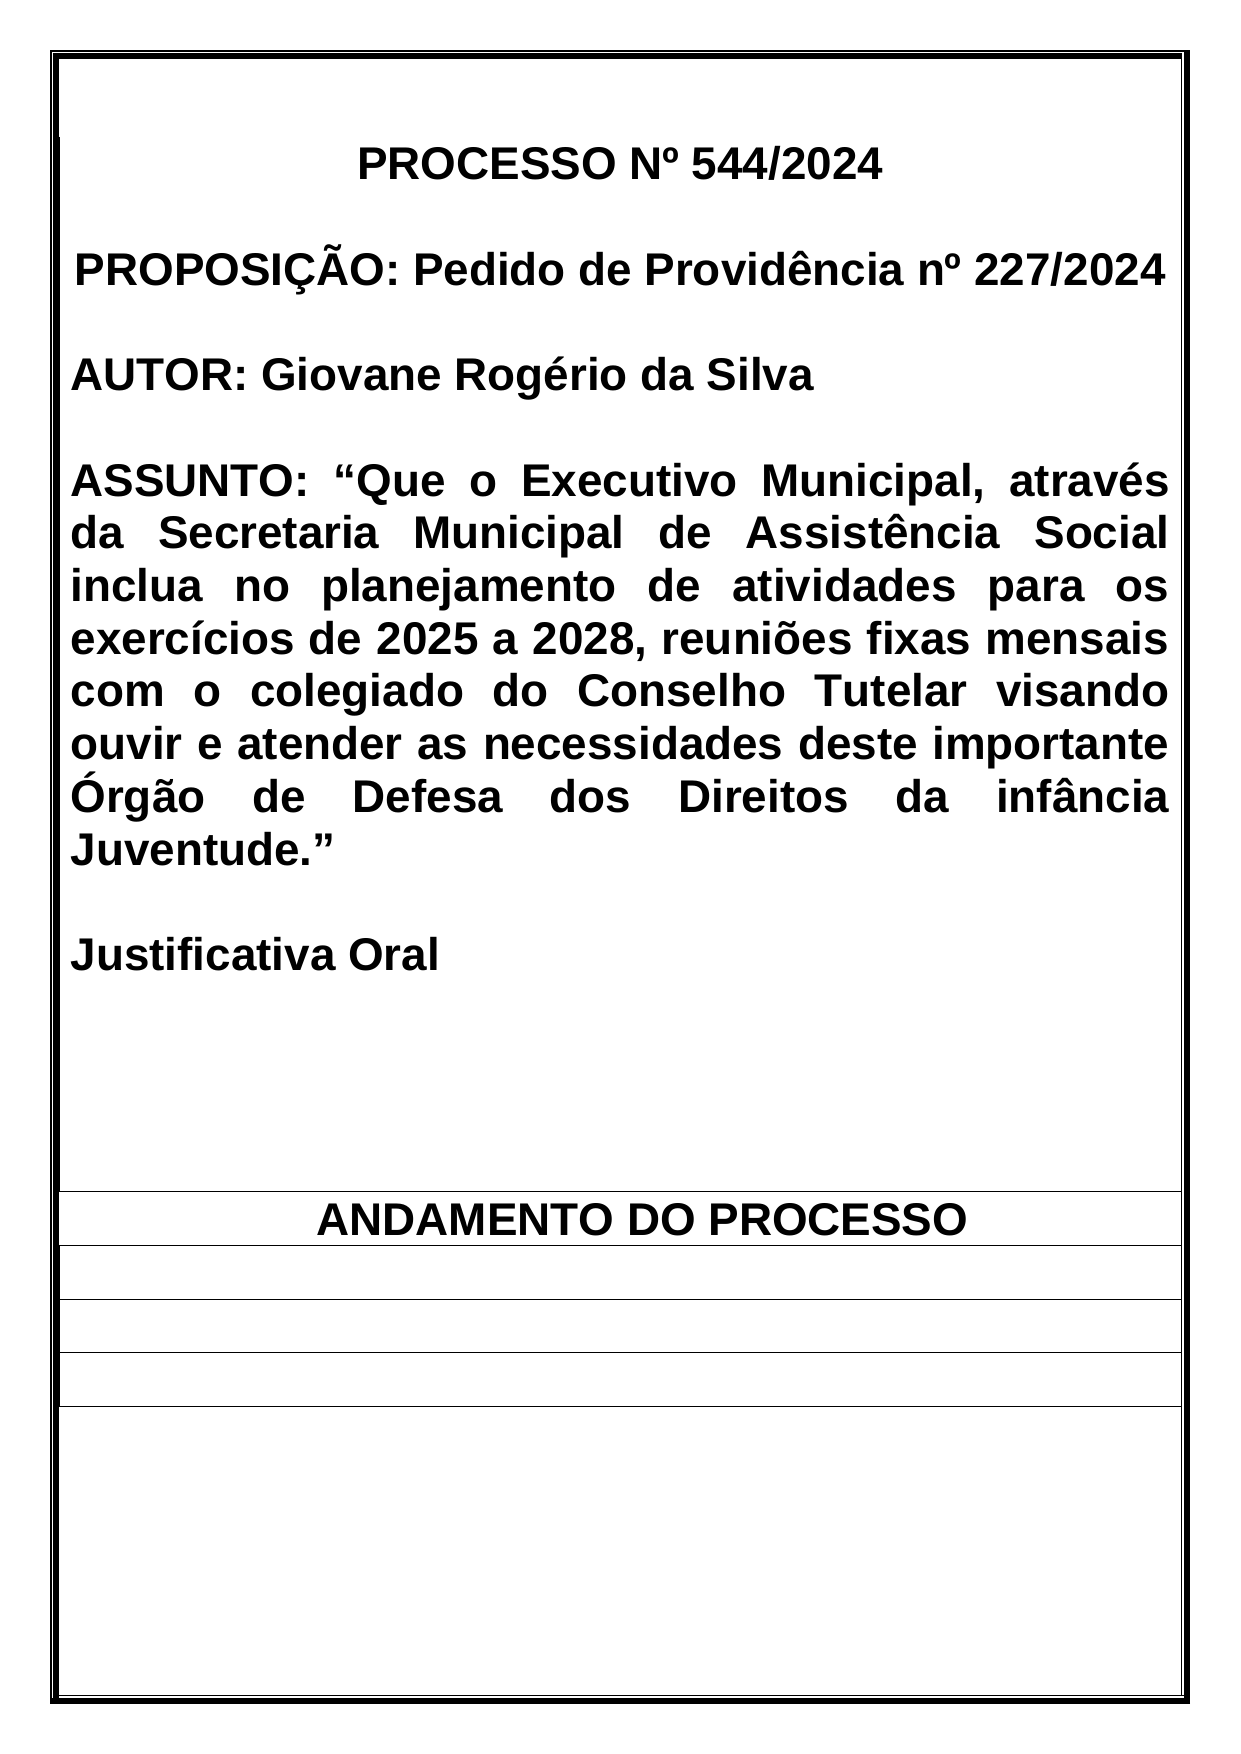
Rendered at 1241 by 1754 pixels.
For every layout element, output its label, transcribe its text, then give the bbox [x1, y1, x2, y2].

table_header [60, 1246, 1181, 1298]
table_cell [60, 1300, 1181, 1352]
table_header PROCESSO Nº 544/2024 PROPOSIÇÃO: Pedido de Providência nº 227/2024 AUTOR: Giovane Rogério da Silva ASSUNTO: “Que o Executivo Municipal, através da Secretaria Municipal de Assistência Social inclua no planejamento de atividades para os exercícios de 2025 a 2028, reuniões fixas mensais com o colegiado do Conselho Tutelar visando ouvir e atender as necessidades deste importante Órgão de Defesa dos Direitos da infância Juventude.” Justificativa Oral [60, 137, 1181, 1191]
table_cell [60, 1353, 1181, 1406]
text ANDAMENTO DO PROCESSO [148, 1192, 1137, 1245]
